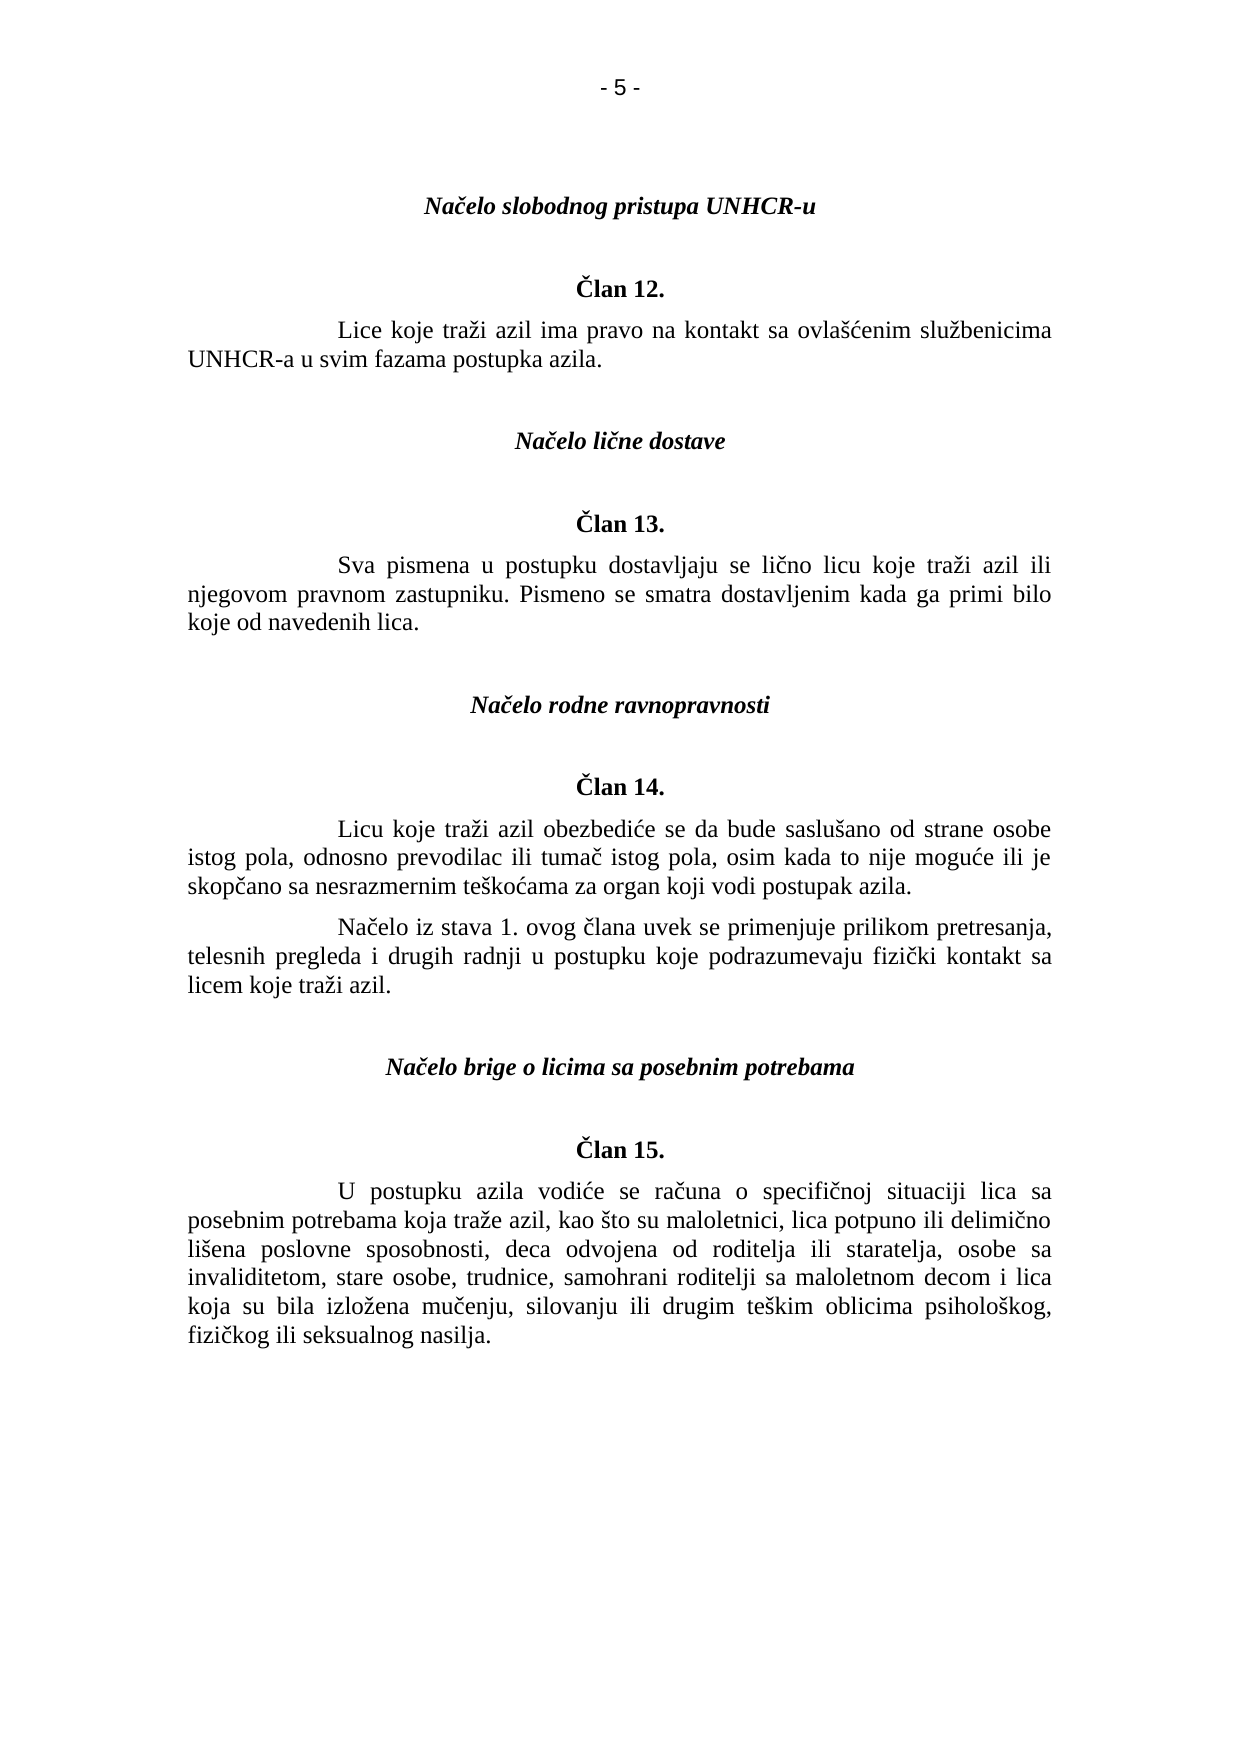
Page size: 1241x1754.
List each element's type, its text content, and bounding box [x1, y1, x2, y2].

text Načelo brige o licima sa posebnim potrebama [262, 1052, 978, 1081]
text Načelo lične dostave [262, 426, 978, 455]
text Član 12. [262, 274, 978, 302]
text Član 14. [262, 772, 978, 801]
text Načelo iz stava 1. ovog člana uvek se primenjuje prilikom pretresanja, telesnih pregleda i drugih radnji u postupku koje podrazumevaju fizički kontakt sa licem koje traži azil. [187, 912, 1053, 999]
text Član 13. [262, 509, 978, 537]
text Licu koje traži azil obezbediće se da bude saslušano od strane osobe istog pola, odnosno prevodilac ili tumač istog pola, osim kada to nije moguće ili je skopčano sa nesrazmernim teškoćama za organ koji vodi postupak azila. [187, 814, 1053, 900]
text Načelo slobodnog pristupa UNHCR-u [262, 191, 978, 220]
text Lice koje traži azil ima pravo na kontakt sa ovlašćenim službenicima UNHCR-a u svim fazama postupka azila. [187, 315, 1053, 372]
text Sva pismena u postupku dostavljaju se lično licu koje traži azil ili njegovom pravnom zastupniku. Pismeno se smatra dostavljenim kada ga primi bilo koje od navedenih lica. [187, 550, 1053, 636]
text Član 15. [262, 1135, 978, 1164]
text Načelo rodne ravnopravnosti [262, 690, 978, 719]
text U postupku azila vodiće se računa o specifičnoj situaciji lica sa posebnim potrebama koja traže azil, kao što su maloletnici, lica potpuno ili delimično lišena poslovne sposobnosti, deca odvojena od roditelja ili staratelja, osobe sa invaliditetom, stare osobe, trudnice, samohrani roditelji sa maloletnom decom i lica koja su bila izložena mučenju, silovanju ili drugim teškim oblicima psihološkog, fizičkog ili seksualnog nasilja. [187, 1176, 1053, 1349]
